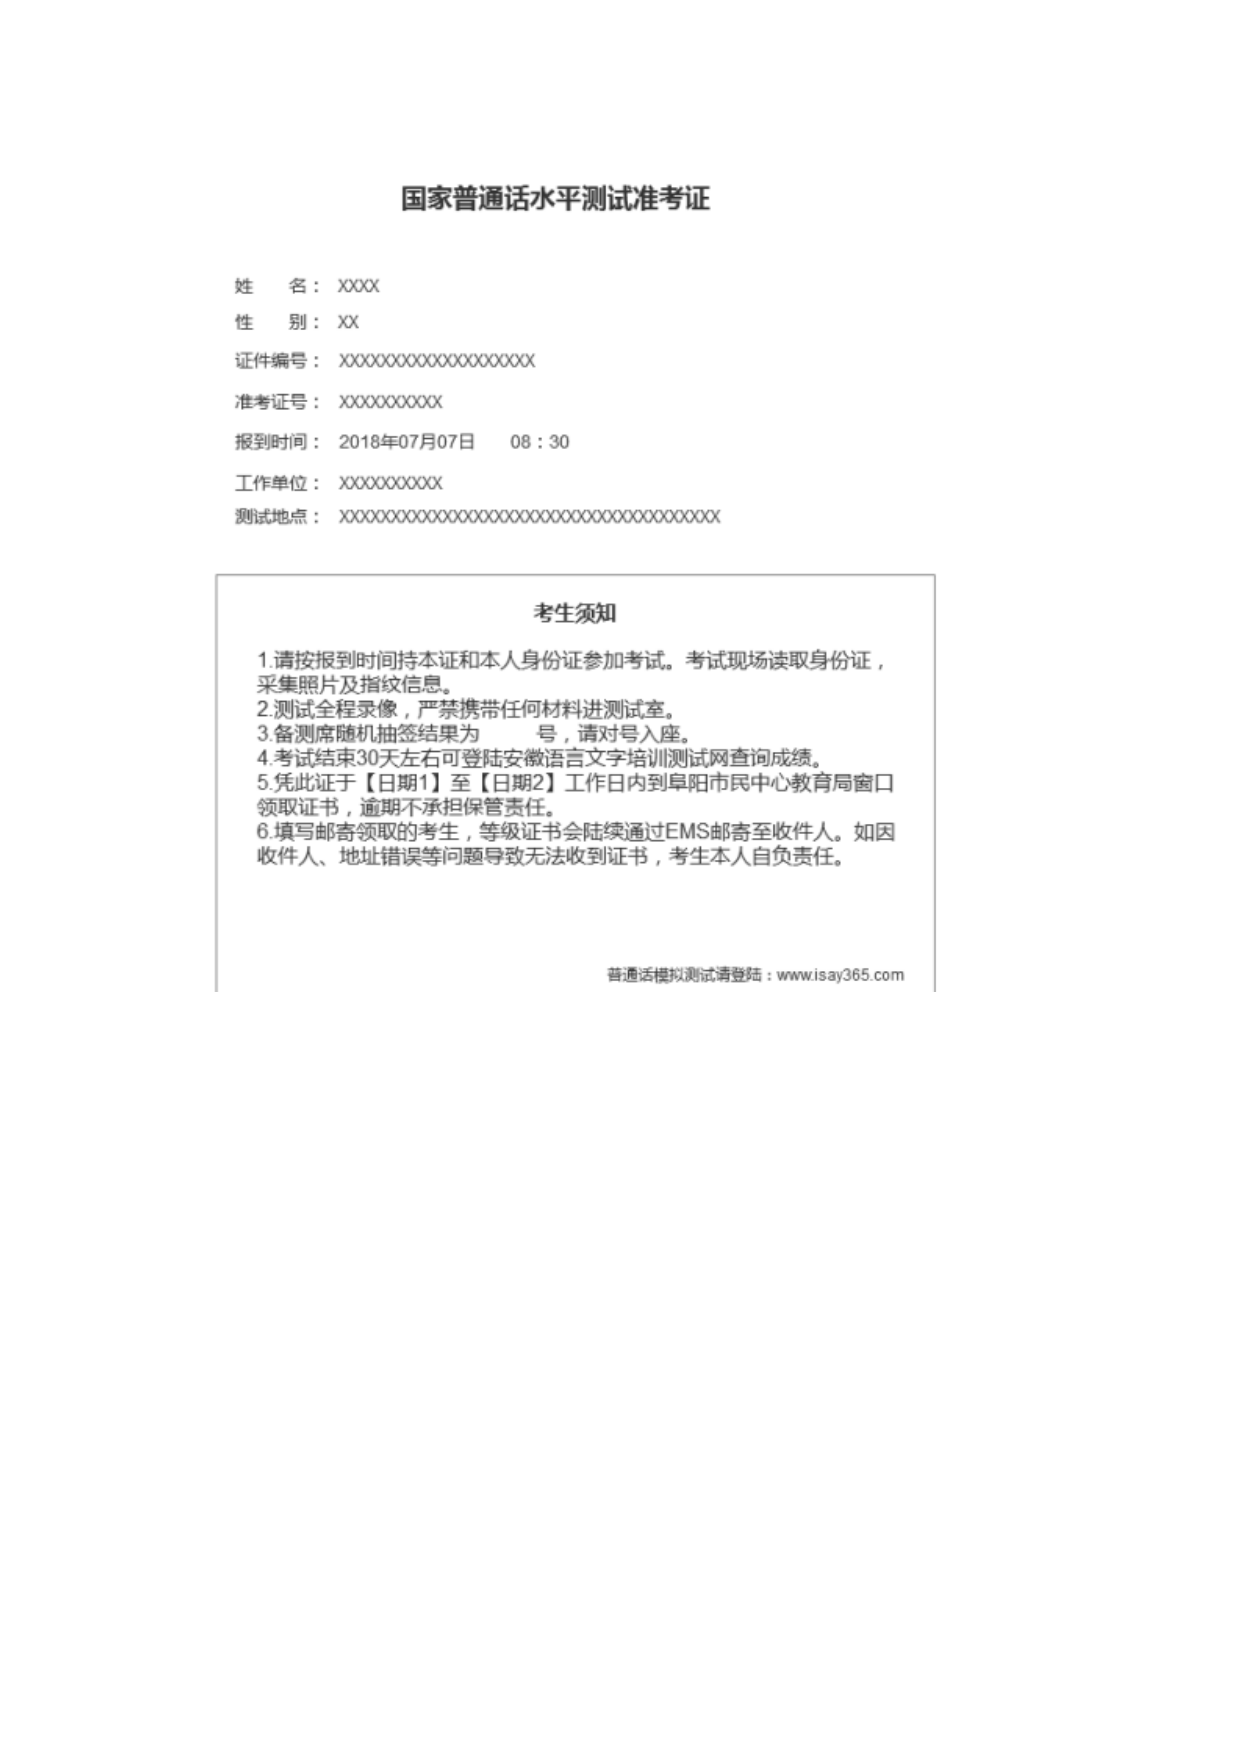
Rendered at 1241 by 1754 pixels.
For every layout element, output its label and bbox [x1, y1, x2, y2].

picture [187, 162, 958, 992]
